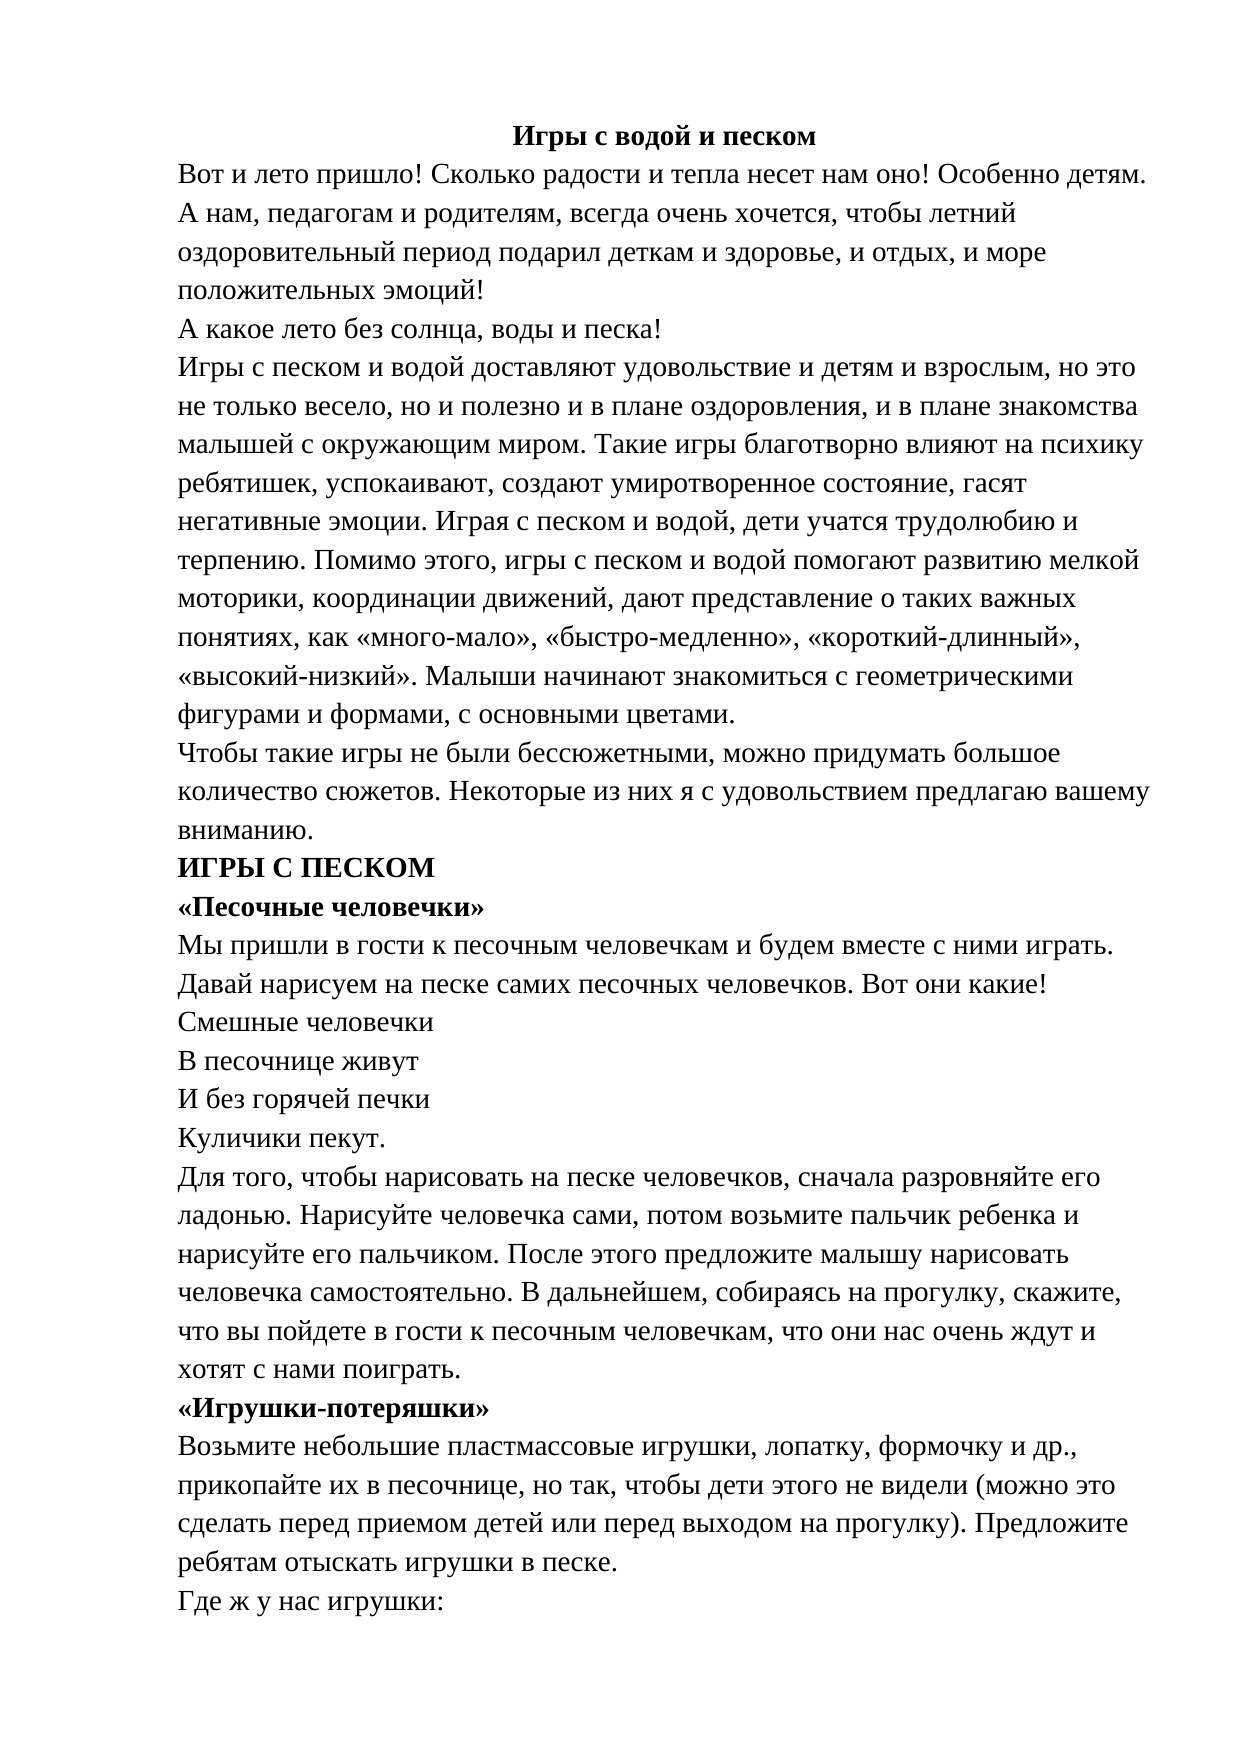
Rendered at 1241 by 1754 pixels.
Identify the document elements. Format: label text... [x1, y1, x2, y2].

text Игры с водой и песком [177, 118, 1152, 152]
text ИГРЫ С ПЕСКОМ [177, 850, 1152, 884]
text Куличики пекут. [177, 1120, 1152, 1154]
text В песочнице живут [177, 1043, 1152, 1077]
text Мы пришли в гости к песочным человечкам и будем вместе с ними играть. Давай нарисуем на песке самих песочных человечков. Вот они какие! [177, 927, 1152, 999]
text Возьмите небольшие пластмассовые игрушки, лопатку, формочку и др., прикопайте их в песочнице, но так, чтобы дети этого не видели (можно это сделать перед приемом детей или перед выходом на прогулку). Предложите ребятам отыскать игрушки в песке. [177, 1428, 1152, 1578]
text И без горячей печки [177, 1082, 1152, 1115]
text Для того, чтобы нарисовать на песке человечков, сначала разровняйте его ладонью. Нарисуйте человечка сами, потом возьмите пальчик ребенка и нарисуйте его пальчиком. После этого предложите малышу нарисовать человечка самостоятельно. В дальнейшем, собираясь на прогулку, скажите, что вы пойдете в гости к песочным человечкам, что они нас очень ждут и хотят с нами поиграть. [177, 1159, 1152, 1385]
text Смешные человечки [177, 1004, 1152, 1038]
text «Песочные человечки» [177, 889, 1152, 922]
text А какое лето без солнца, воды и песка! [177, 311, 1152, 344]
text Вот и лето пришло! Сколько радости и тепла несет нам оно! Особенно детям. А нам, педагогам и родителям, всегда очень хочется, чтобы летний оздоровительный период подарил деткам и здоровье, и отдых, и море положительных эмоций! [177, 157, 1152, 306]
text «Игрушки-потеряшки» [177, 1390, 1152, 1423]
text Игры с песком и водой доставляют удовольствие и детям и взрослым, но это не только весело, но и полезно и в плане оздоровления, и в плане знакомства малышей с окружающим миром. Такие игры благотворно влияют на психику ребятишек, успокаивают, создают умиротворенное состояние, гасят негативные эмоции. Играя с песком и водой, дети учатся трудолюбию и терпению. Помимо этого, игры с песком и водой помогают развитию мелкой моторики, координации движений, дают представление о таких важных понятиях, как «много-мало», «быстро-медленно», «короткий-длинный», «высокий-низкий». Малыши начинают знакомиться с геометрическими фигурами и формами, с основными цветами. [177, 349, 1152, 730]
text Где ж у нас игрушки: [177, 1583, 1152, 1616]
text Чтобы такие игры не были бессюжетными, можно придумать большое количество сюжетов. Некоторые из них я с удовольствием предлагаю вашему вниманию. [177, 735, 1152, 845]
